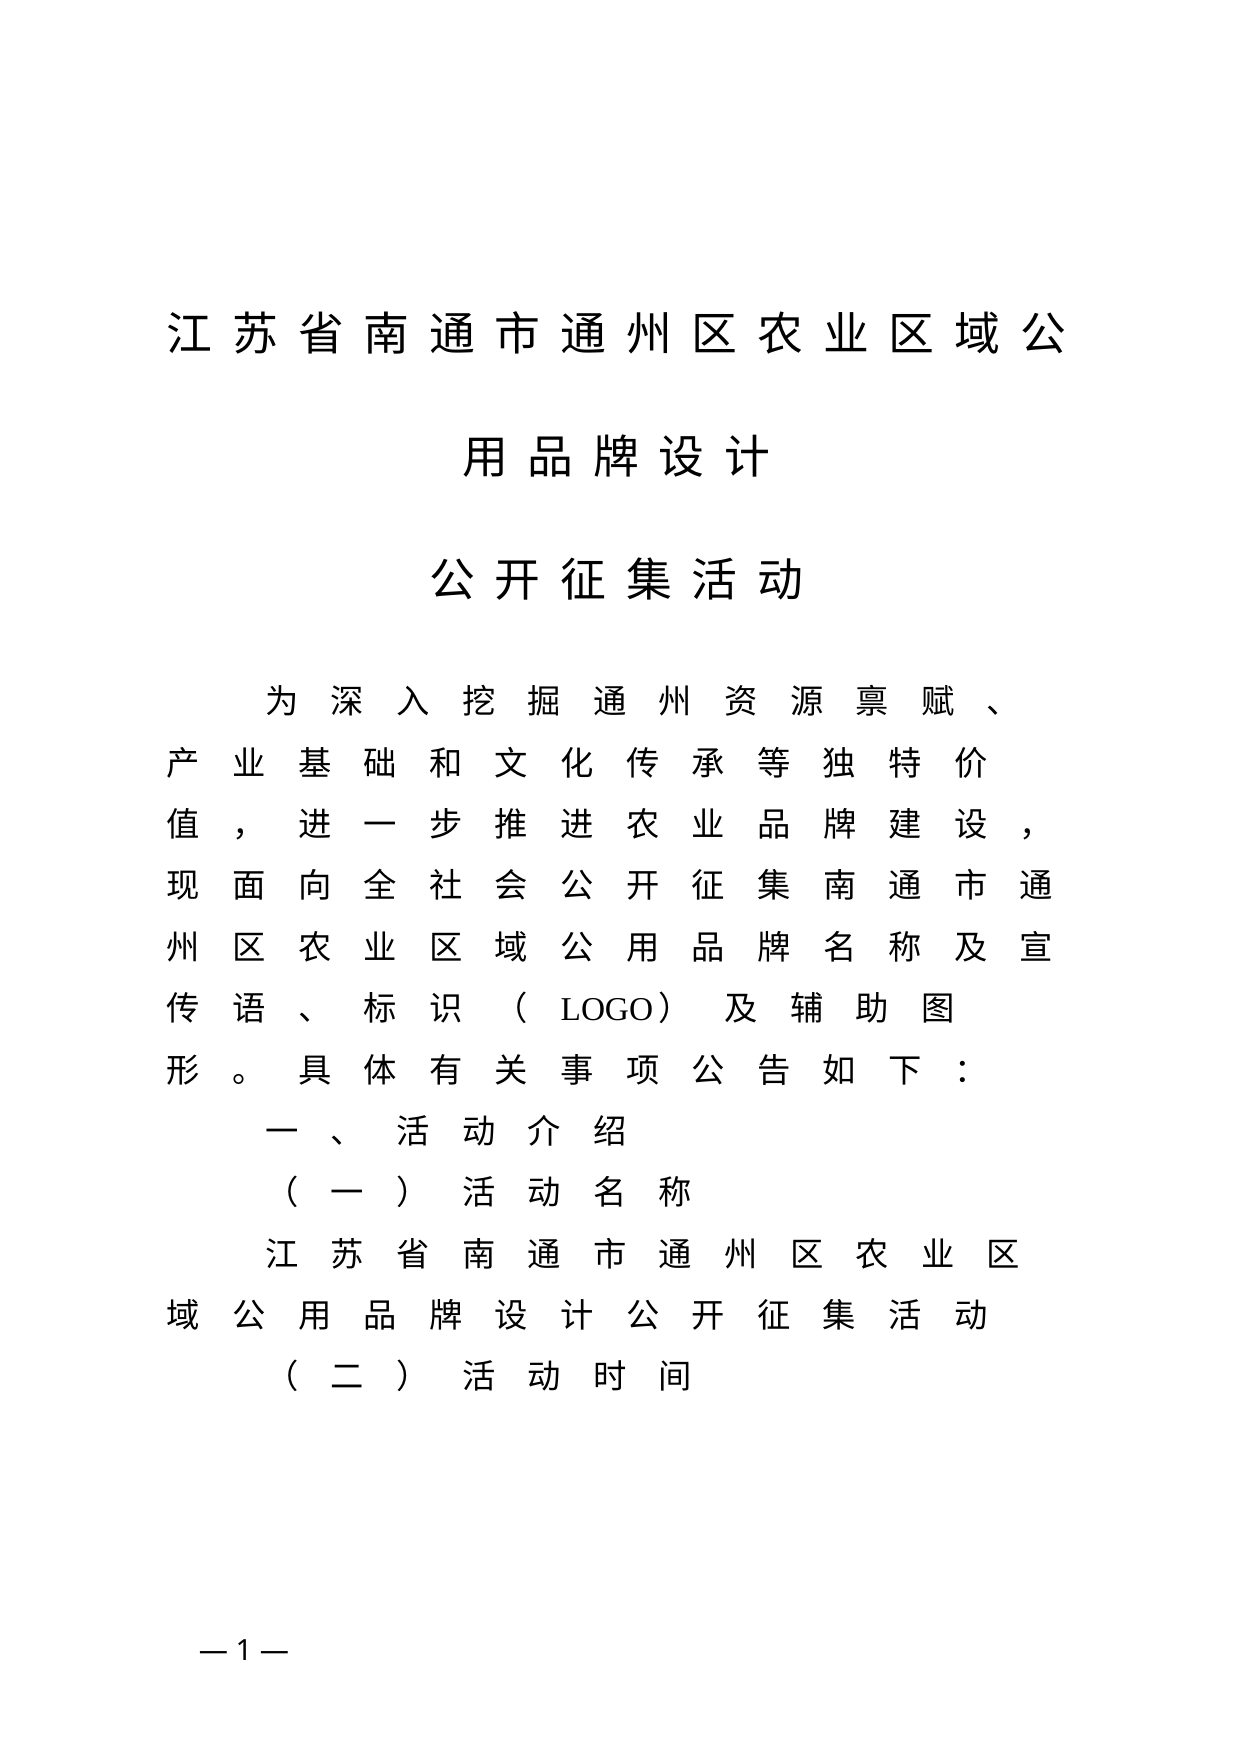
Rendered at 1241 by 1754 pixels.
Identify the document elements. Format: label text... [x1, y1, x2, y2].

text 江苏省南通市通州区农业区域公用品牌设计公开征集活动 [167, 1221, 1085, 1343]
text （二）活动时间 [167, 1343, 1085, 1405]
text （一）活动名称 [167, 1159, 1085, 1221]
text 一、活动介绍 [167, 1098, 1085, 1159]
text 江苏省南通市通州区农业区域公用品牌设计 [167, 269, 1085, 515]
text 为深入挖掘通州资源禀赋、产业基础和文化传承等独特价值，进一步推进农业品牌建设，现面向全社会公开征集南通市通州区农业区域公用品牌名称及宣传语、标识（LOGO）及辅助图形。具体有关事项公告如下： [167, 846, 1085, 921]
text 公开征集活动 [167, 515, 1085, 638]
text 为深入挖掘通州资源禀赋、产业基础和文化传承等独特价值，进一步推进农业品牌建设，现面向全社会公开征集南通市通州区农业区域公用品牌名称及宣传语、标识（LOGO）及辅助图形。具体有关事项公告如下： [167, 969, 1085, 1098]
text 为深入挖掘通州资源禀赋、产业基础和文化传承等独特价值，进一步推进农业品牌建设，现面向全社会公开征集南通市通州区农业区域公用品牌名称及宣传语、标识（LOGO）及辅助图形。具体有关事项公告如下： [167, 669, 1085, 798]
